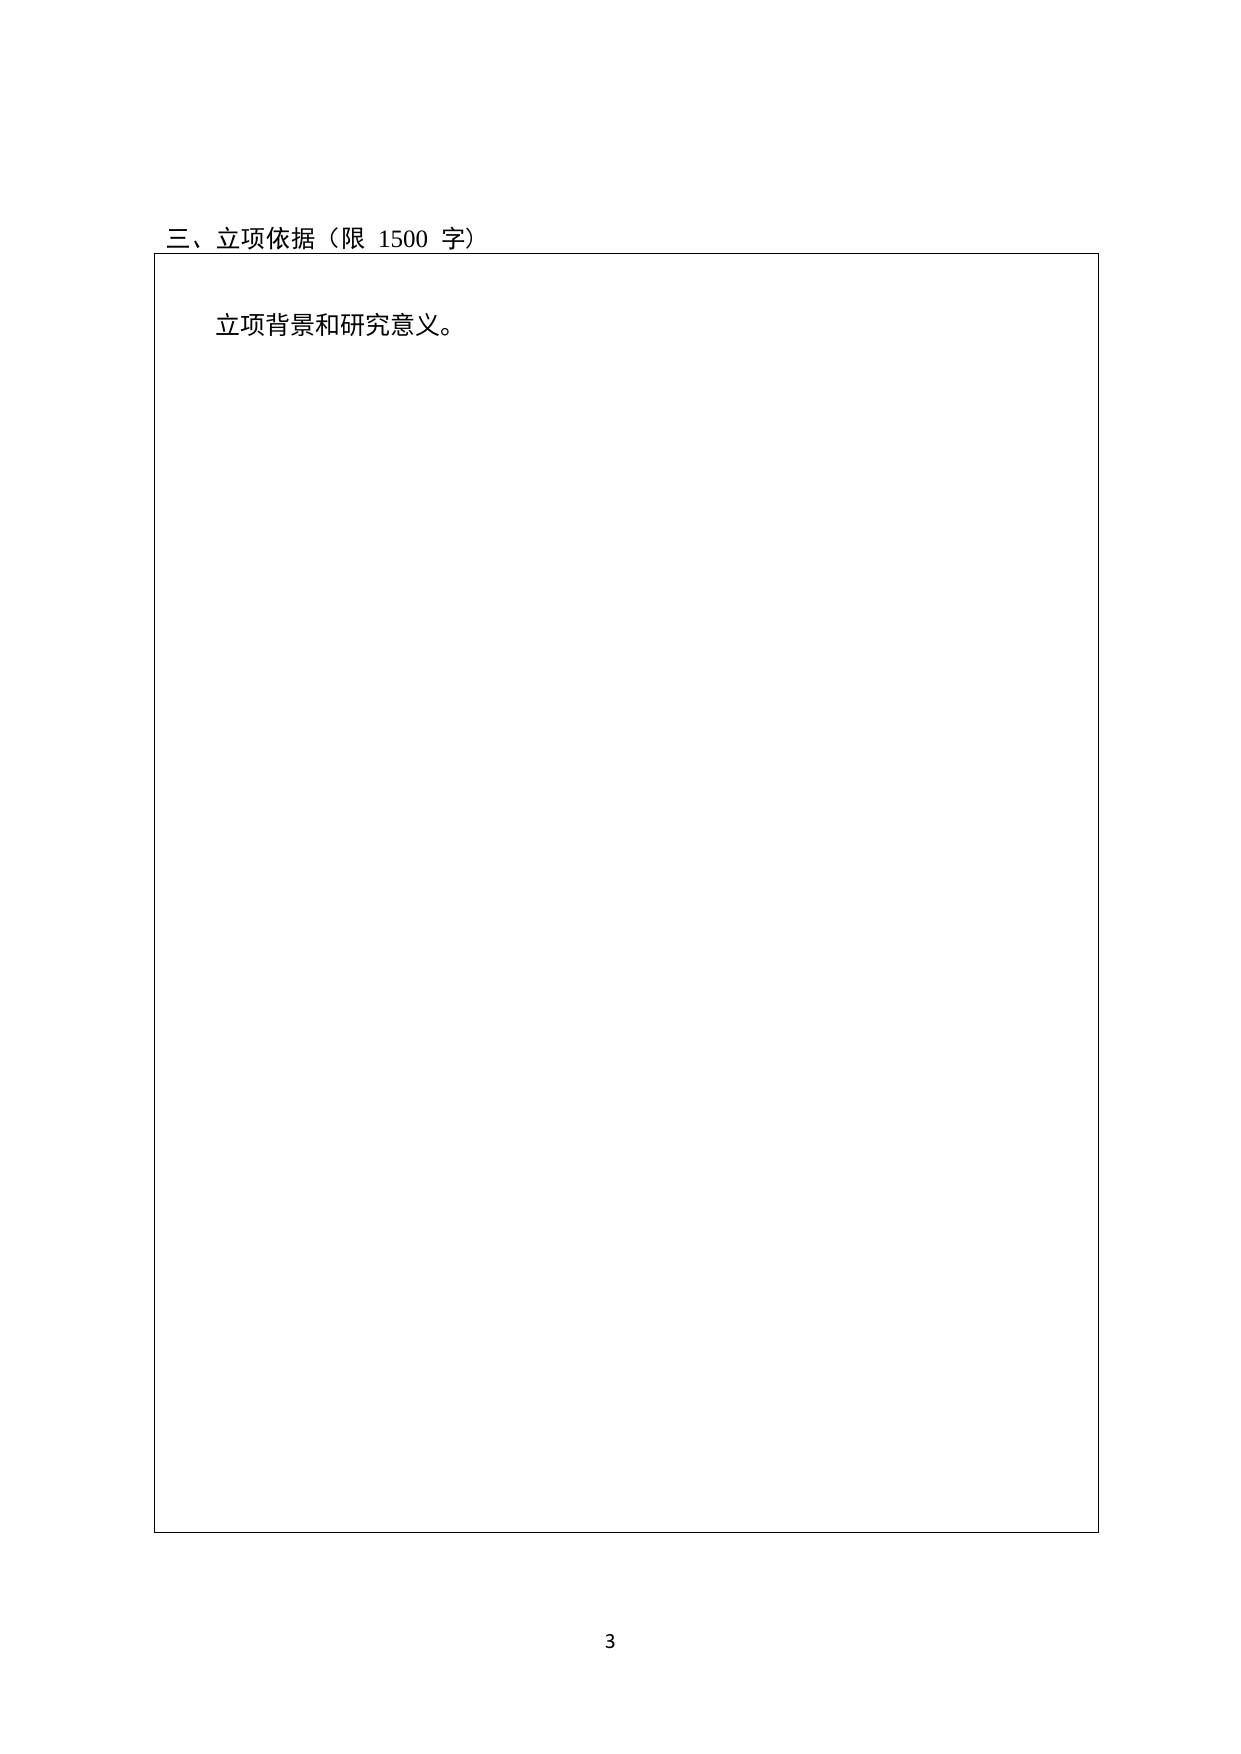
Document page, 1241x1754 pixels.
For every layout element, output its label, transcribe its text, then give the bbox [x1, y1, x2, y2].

table_header 立项背景和研究意义。 [155, 254, 1098, 1532]
text 三、立项依据（限 1500 字) [165, 223, 1087, 253]
